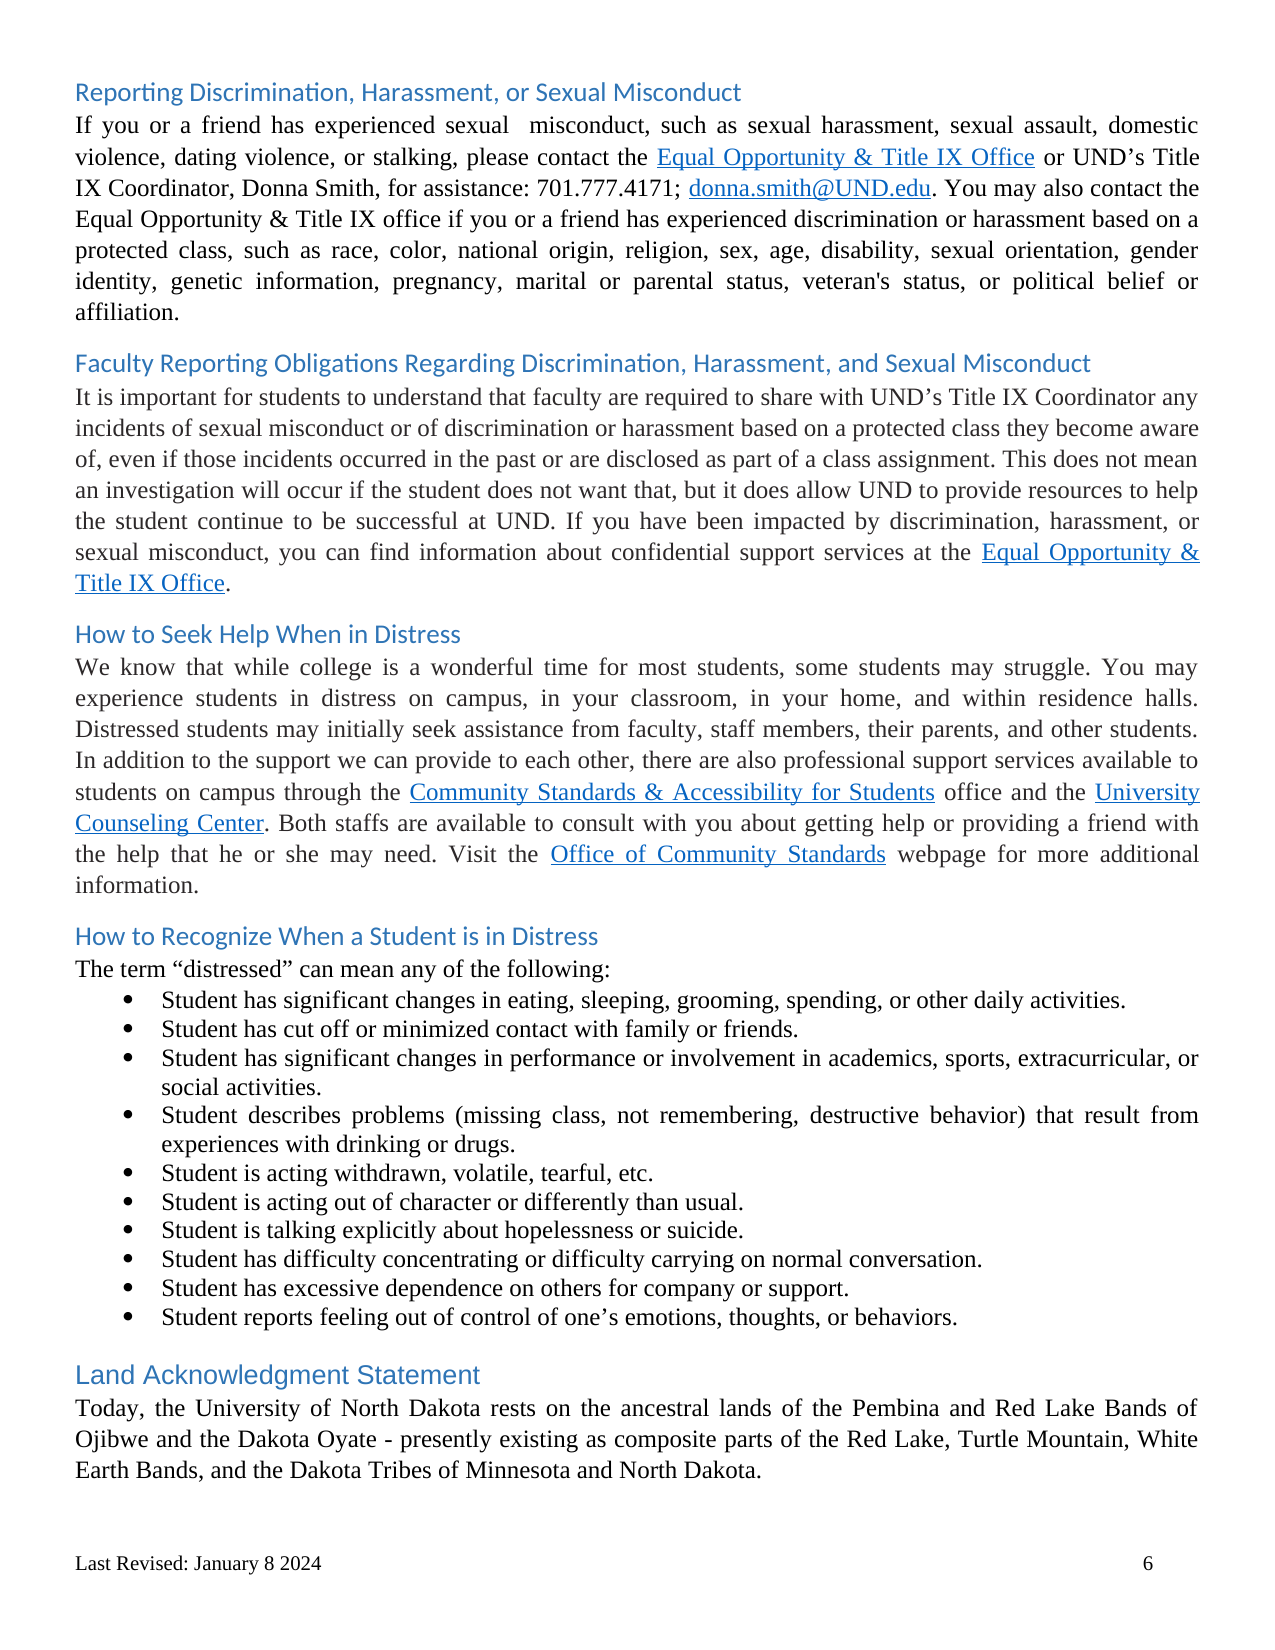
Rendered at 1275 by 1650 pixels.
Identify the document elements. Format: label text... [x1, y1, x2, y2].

list Student has significant changes in eating, sleeping, grooming, spending, or other daily activities. [123, 986, 1200, 1014]
subtitle Faculty Reporting Obligations Regarding Discrimination, Harassment, and Sexual Misconduct [75, 346, 1200, 379]
text If you or a friend has experienced sexual misconduct, such as sexual harassment, sexual assault, domestic violence, dating violence, or stalking, please contact the Equal Opportunity & Title IX Office or UND’s Title IX Coordinator, Donna Smith, for assistance: 701.777.4171; donna.smith@UND.edu. You may also contact the Equal Opportunity & Title IX office if you or a friend has experienced discrimination or harassment based on a protected class, such as race, color, national origin, religion, sex, age, disability, sexual orientation, gender identity, genetic information, pregnancy, marital or parental status, veteran's status, or political belief or affiliation. [75, 111, 1200, 326]
subtitle Reporting Discrimination, Harassment, or Sexual Misconduct [75, 75, 1200, 108]
list Student describes problems (missing class, not remembering, destructive behavior) that result from experiences with drinking or drugs. [123, 1101, 1200, 1158]
list Student has excessive dependence on others for company or support. [123, 1273, 1200, 1302]
list Student is acting out of character or differently than usual. [123, 1187, 1200, 1216]
subtitle How to Recognize When a Student is in Distress [75, 919, 1200, 952]
text It is important for students to understand that faculty are required to share with UND’s Title IX Coordinator any incidents of sexual misconduct or of discrimination or harassment based on a protected class they become aware of, even if those incidents occurred in the past or are disclosed as part of a class assignment. This does not mean an investigation will occur if the student does not want that, but it does allow UND to provide resources to help the student continue to be successful at UND. If you have been impacted by discrimination, harassment, or sexual misconduct, you can find information about confidential support services at the Equal Opportunity & Title IX Office. [75, 382, 1200, 597]
text We know that while college is a wonderful time for most students, some students may struggle. You may experience students in distress on campus, in your classroom, in your home, and within residence halls. Distressed students may initially seek assistance from faculty, staff members, their parents, and other students. In addition to the support we can provide to each other, there are also professional support services available to students on campus through the Community Standards & Accessibility for Students office and the University Counseling Center. Both staffs are available to consult with you about getting help or providing a friend with the help that he or she may need. Visit the Office of Community Standards webpage for more additional information. [75, 652, 1200, 898]
list Student has cut off or minimized contact with family or friends. [123, 1014, 1200, 1043]
text Today, the University of North Dakota rests on the ancestral lands of the Pembina and Red Lake Bands of Ojibwe and the Dakota Oyate - presently existing as composite parts of the Red Lake, Turtle Mountain, White Earth Bands, and the Dakota Tribes of Minnesota and North Dakota. [75, 1393, 1200, 1484]
subtitle How to Seek Help When in Distress [75, 617, 1200, 650]
list Student is talking explicitly about hopelessness or suicide. [123, 1216, 1200, 1244]
list Student reports feeling out of control of one’s emotions, thoughts, or behaviors. [123, 1302, 1200, 1331]
subtitle Land Acknowledgment Statement [75, 1359, 1200, 1391]
list Student is acting withdrawn, volatile, tearful, etc. [123, 1158, 1200, 1187]
text The term “distressed” can mean any of the following: [75, 954, 1200, 983]
list Student has significant changes in performance or involvement in academics, sports, extracurricular, or social activities. [123, 1043, 1200, 1101]
list Student has difficulty concentrating or difficulty carrying on normal conversation. [123, 1244, 1200, 1273]
